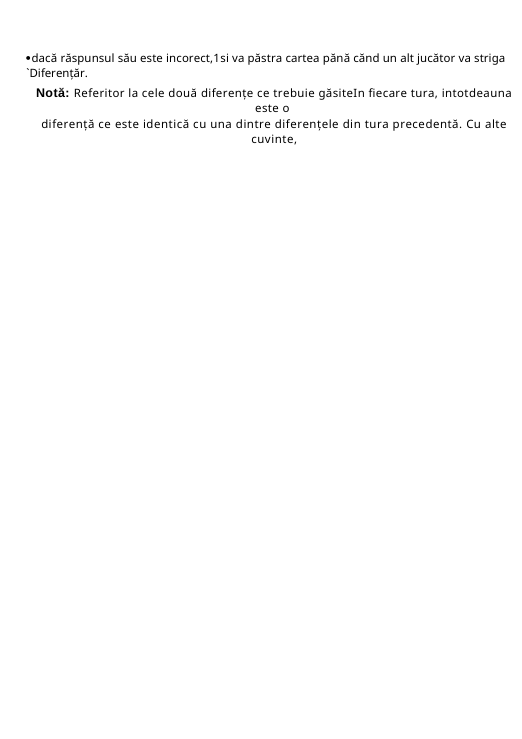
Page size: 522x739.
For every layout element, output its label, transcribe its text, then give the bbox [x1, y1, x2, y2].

text Notă: Referitor la cele două diferenţe ce trebuie găsiteIn fiecare tura, intotdeauna este o diferenţă ce este identică cu una dintre diferenţele din tura precedentă. Cu alte cuvinte, [26, 85, 522, 147]
list dacă răspunsul său este incorect,1si va păstra cartea pănă cănd un alt jucător va striga `Diferenţăr. [26, 50, 522, 81]
